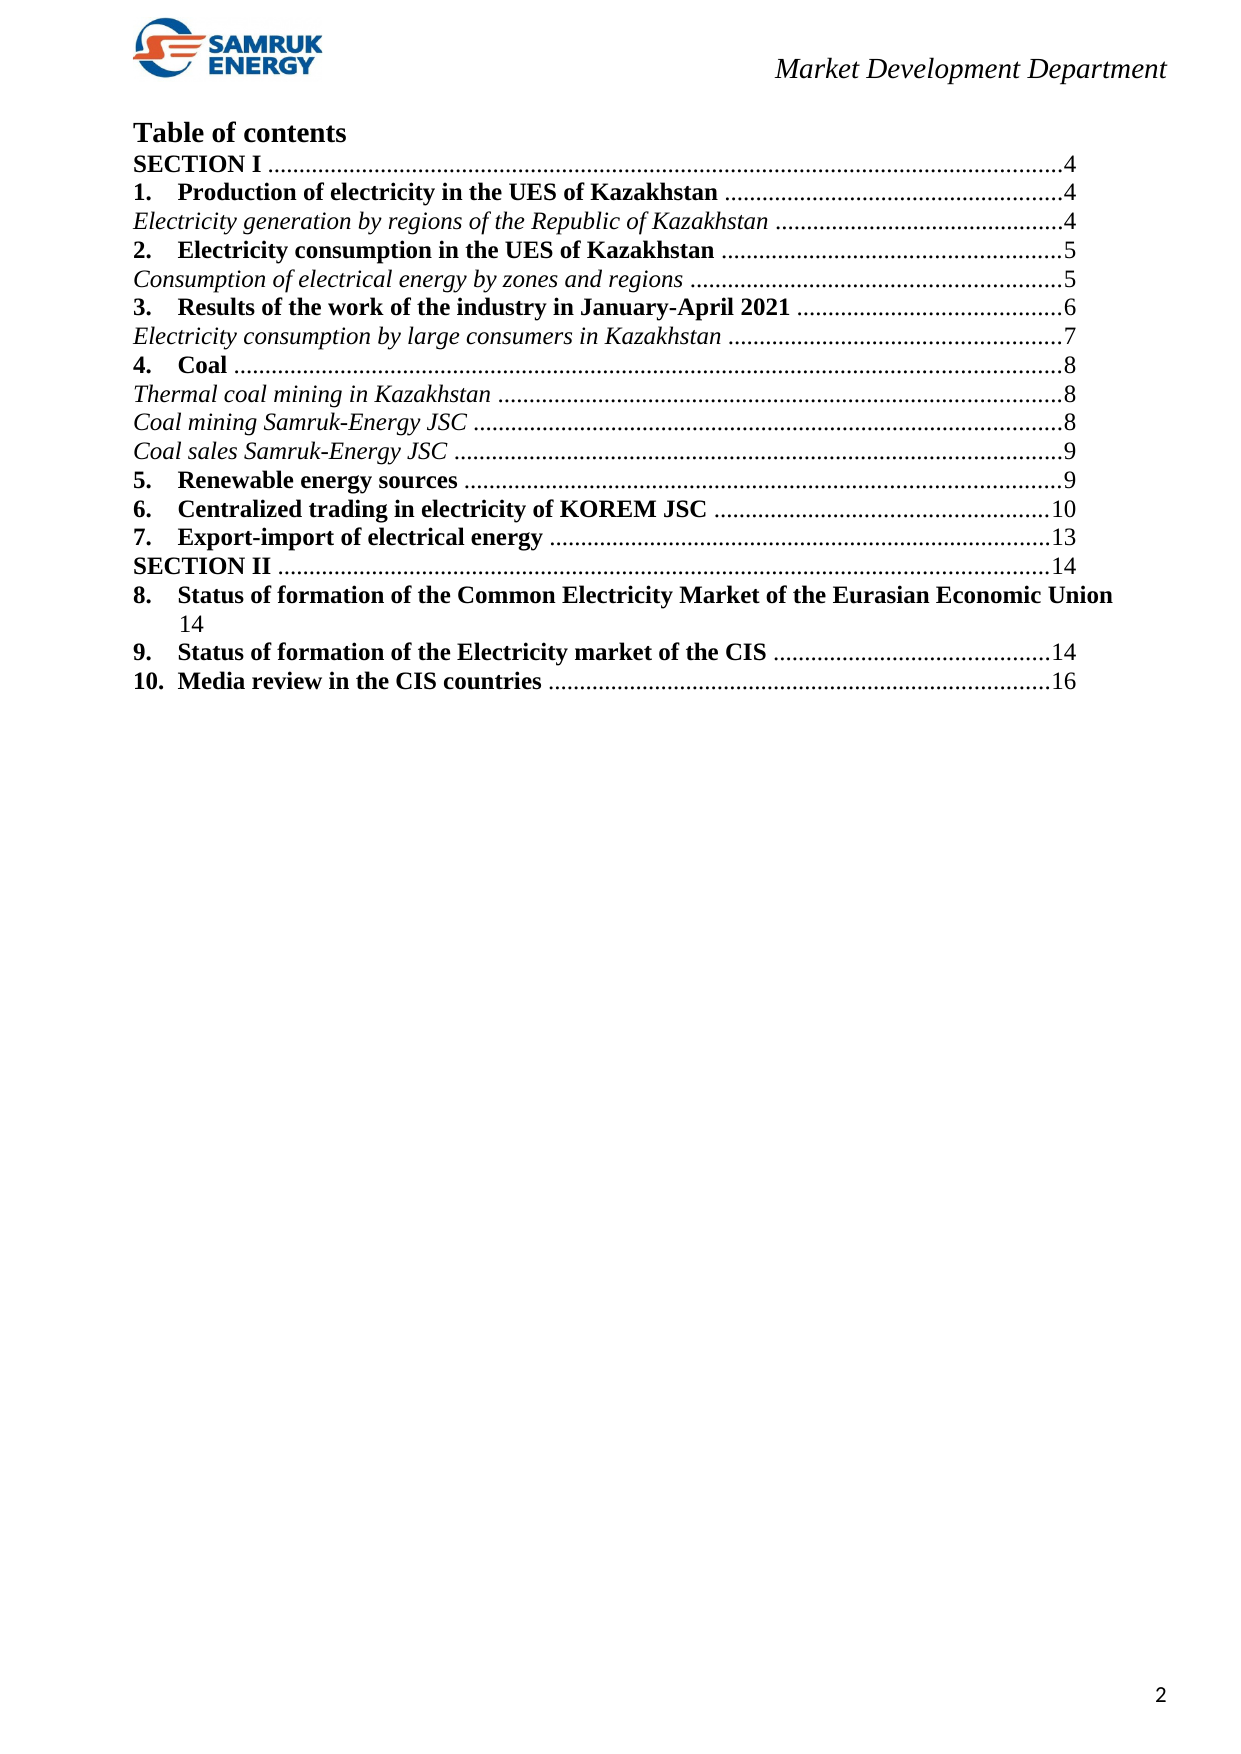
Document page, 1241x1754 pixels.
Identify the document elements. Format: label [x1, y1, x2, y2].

picture [132, 17, 323, 82]
